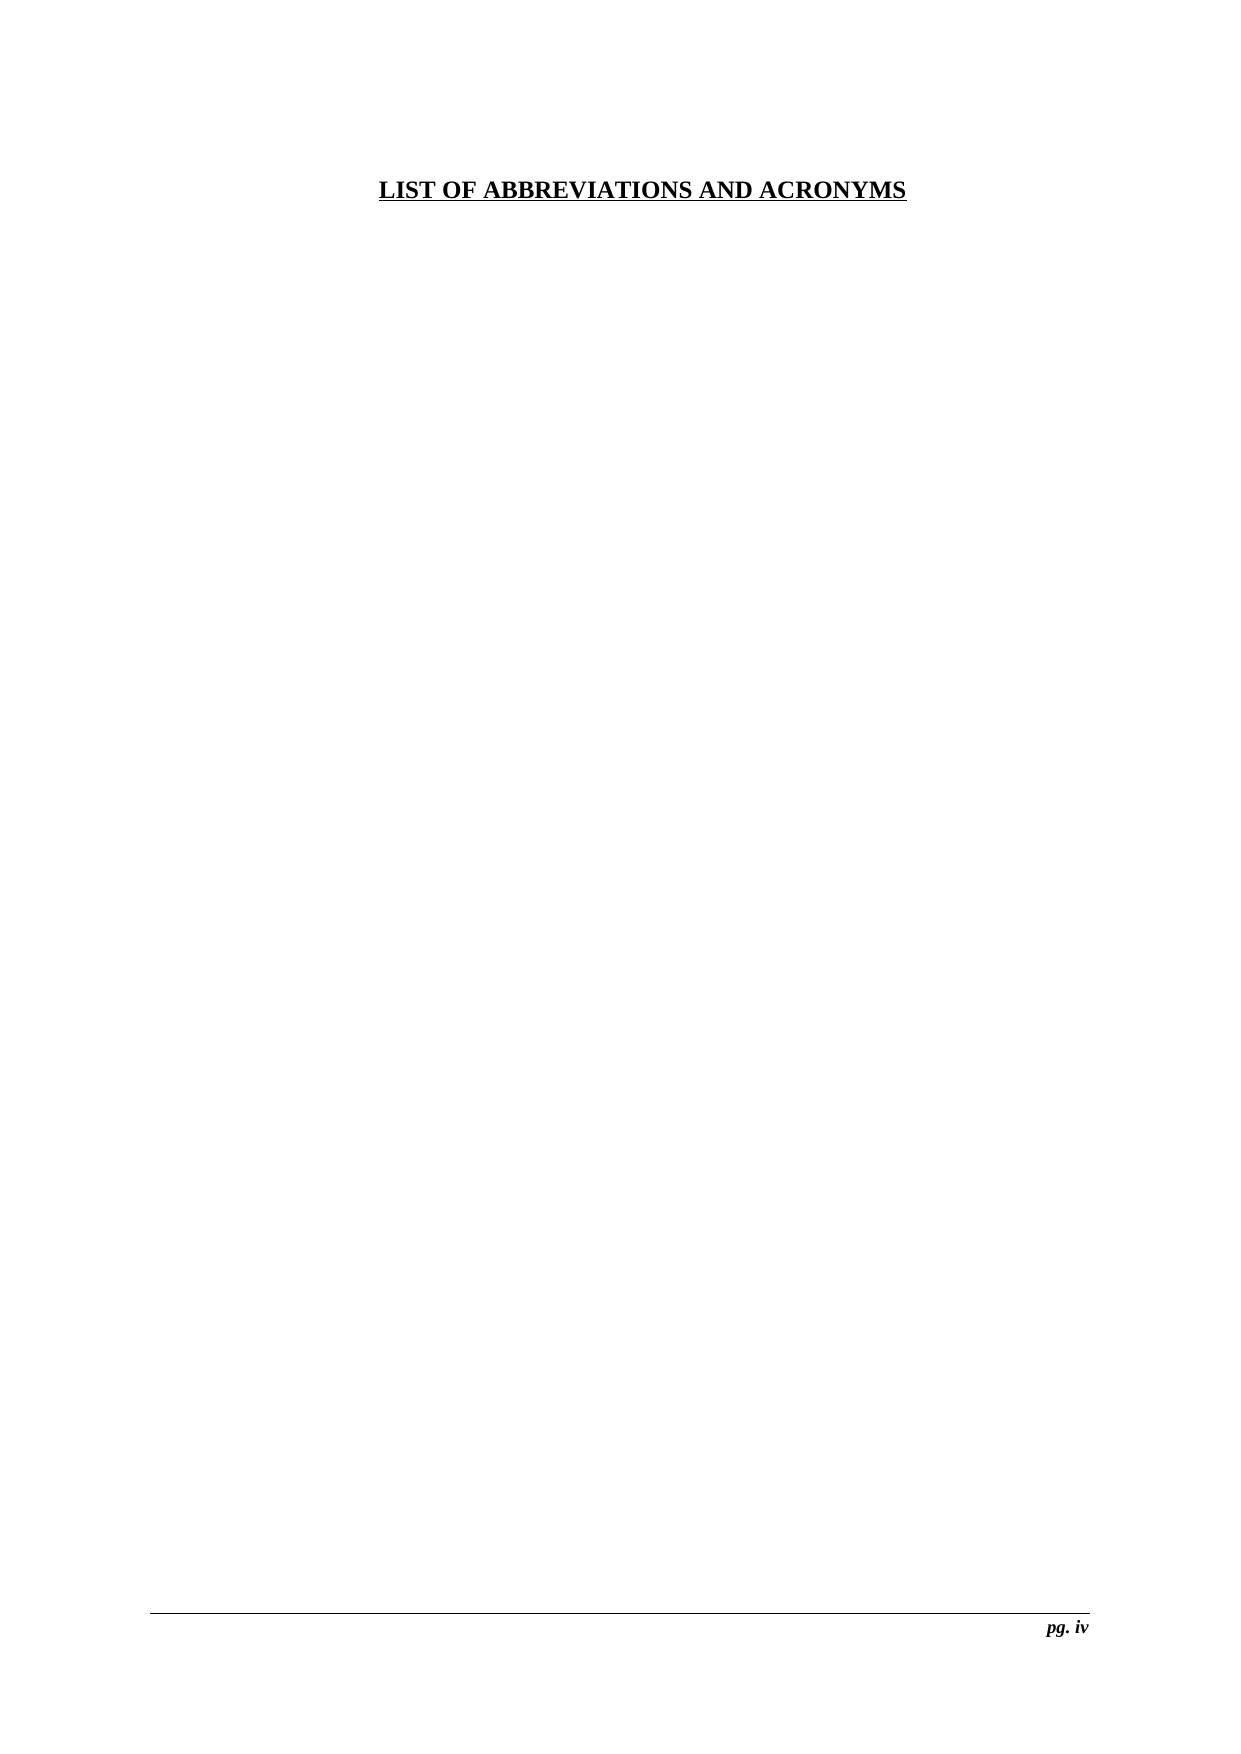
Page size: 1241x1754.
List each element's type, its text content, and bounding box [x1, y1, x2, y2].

subtitle LIST OF ABBREVIATIONS AND ACRONYMS [195, 175, 1090, 204]
